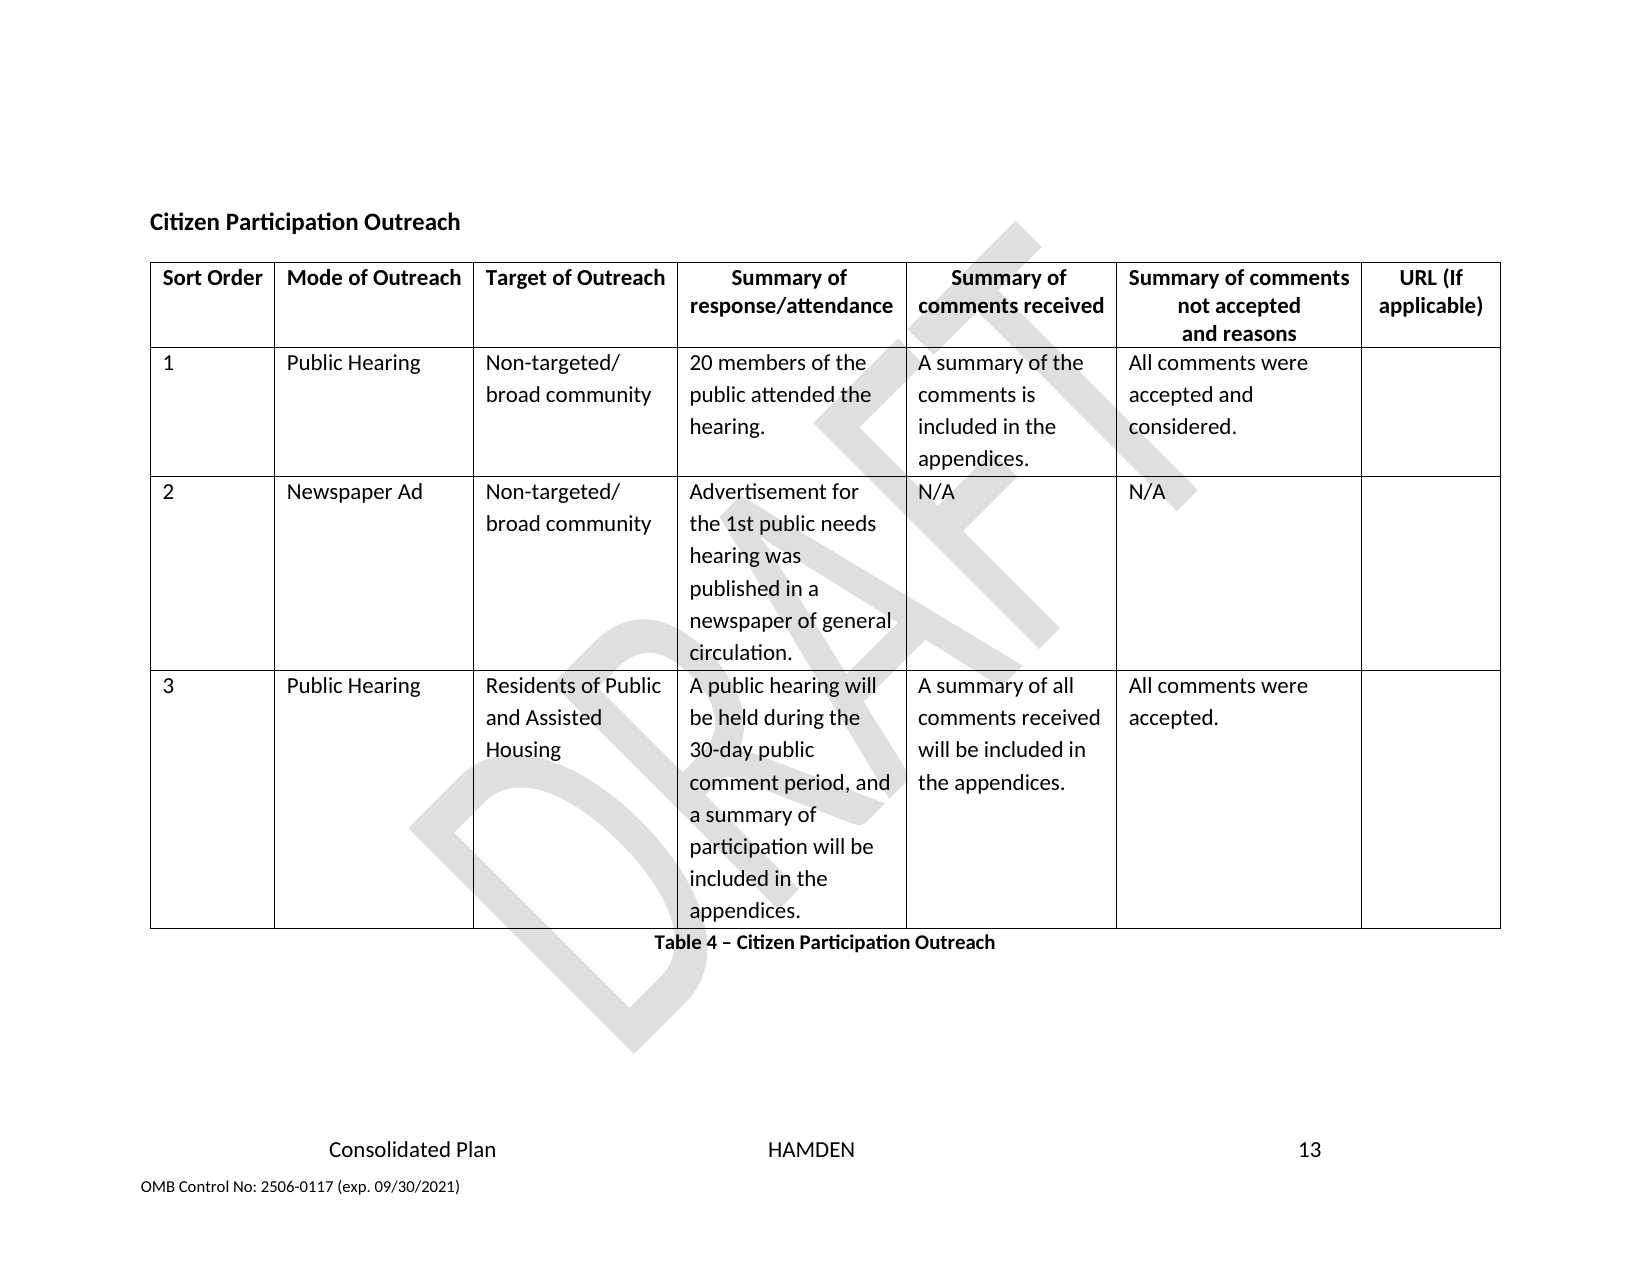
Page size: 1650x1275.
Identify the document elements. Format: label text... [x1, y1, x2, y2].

table_cell 2 [151, 477, 274, 670]
table_cell Residents of Public and Assisted Housing [474, 671, 677, 928]
table_cell 3 [151, 671, 274, 928]
table_header Sort Order [151, 263, 274, 347]
text Citizen Participation Outreach [150, 206, 1500, 236]
table_header Target of Outreach [474, 263, 677, 347]
table_cell A summary of all comments received will be included in the appendices. [907, 671, 1116, 928]
table_cell All comments were accepted. [1117, 671, 1361, 928]
table_header Summary of comments not accepted and reasons [1117, 263, 1361, 347]
table_header Summary of response/attendance [678, 263, 906, 347]
table_cell Public Hearing [275, 348, 473, 476]
text Table 4 – Citizen Participation Outreach [150, 929, 1500, 955]
table_cell 20 members of the public attended the hearing. [678, 348, 906, 476]
table_header Summary of comments received [907, 263, 1116, 347]
table_cell A public hearing will be held during the 30-day public comment period, and a summary of participation will be included in the appendices. [678, 671, 906, 928]
table_cell 1 [151, 348, 274, 476]
table_cell Non-targeted/broad community [474, 477, 677, 670]
table_cell Advertisement for the 1st public needs hearing was published in a newspaper of general circulation. [678, 477, 906, 670]
table_cell All comments were accepted and considered. [1117, 348, 1361, 476]
table_cell [1362, 477, 1500, 670]
table_cell N/A [907, 477, 1116, 670]
table_cell Public Hearing [275, 671, 473, 928]
table_cell N/A [1117, 477, 1361, 670]
table_cell Non-targeted/broad community [474, 348, 677, 476]
table_cell A summary of the comments is included in the appendices. [907, 348, 1116, 476]
table_cell Newspaper Ad [275, 477, 473, 670]
table_header Mode of Outreach [275, 263, 473, 347]
table_header URL (If applicable) [1362, 263, 1500, 347]
table_cell [1362, 671, 1500, 928]
table_cell [1362, 348, 1500, 476]
